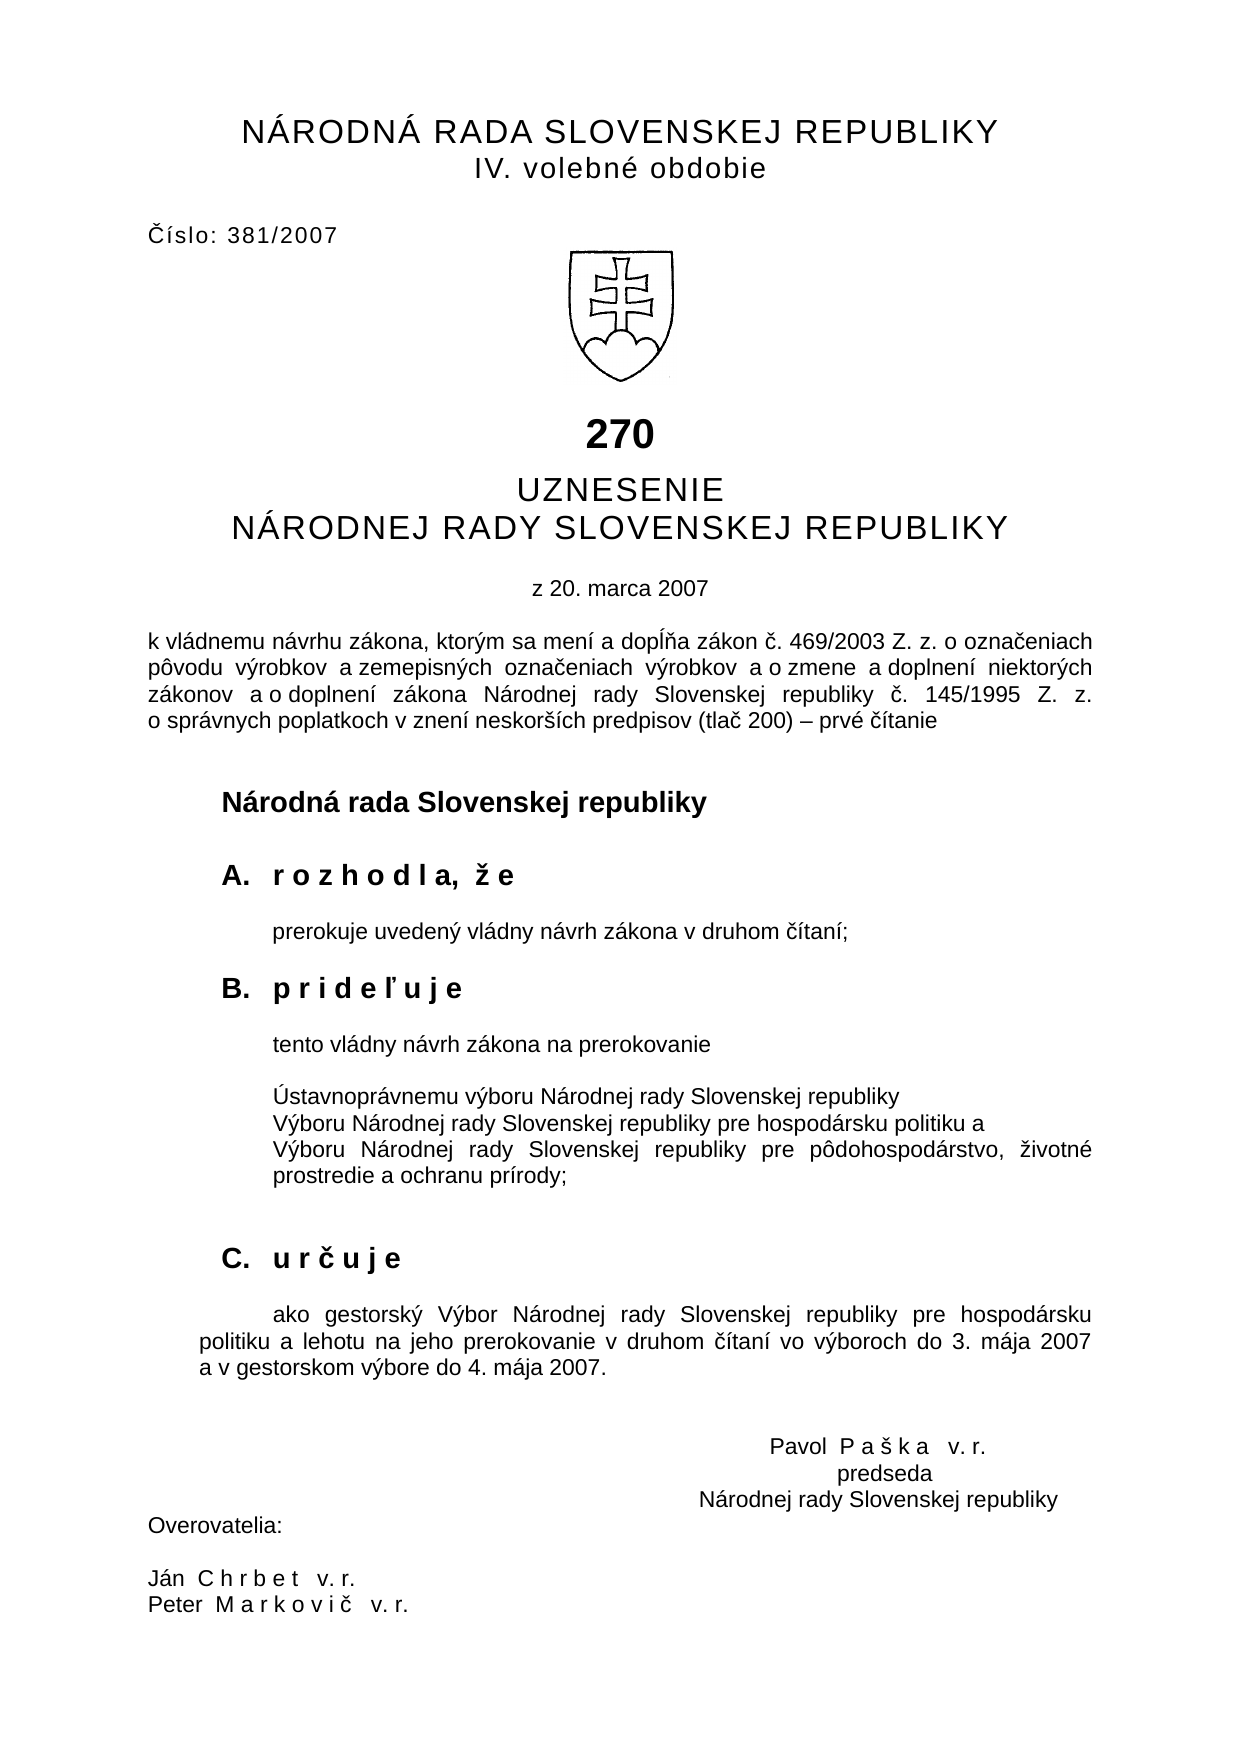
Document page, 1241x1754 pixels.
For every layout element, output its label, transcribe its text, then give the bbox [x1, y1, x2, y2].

text Výboru Národnej rady Slovenskej republiky pre hospodársku politiku a [273, 1110, 1092, 1136]
text Overovatelia: [148, 1512, 1092, 1538]
text Národnej rady Slovenskej republiky [664, 1486, 1092, 1512]
text Výboru Národnej rady Slovenskej republiky pre pôdohospodárstvo, životné prostredie a ochranu prírody; [273, 1136, 1092, 1189]
text Peter M a r k o v i č v. r. [148, 1591, 1092, 1618]
text Číslo: 381/2007 [148, 222, 1092, 248]
text z 20. marca 2007 [148, 575, 1092, 602]
text tento vládny návrh zákona na prerokovanie [199, 1031, 1092, 1057]
subtitle NÁRODNEJ RADY SLOVENSKEJ REPUBLIKY [148, 508, 1092, 547]
subtitle p r i d e ľ u j e [221, 971, 1092, 1004]
text ako gestorský Výbor Národnej rady Slovenskej republiky pre hospodársku politiku a lehotu na jeho prerokovanie v druhom čítaní vo výboroch do 3. mája 2007 a v gestorskom výbore do 4. mája 2007. [199, 1301, 1092, 1380]
text k vládnemu návrhu zákona, ktorým sa mení a dopĺňa zákon č. 469/2003 Z. z. o označeniach pôvodu výrobkov a zemepisných označeniach výrobkov a o zmene a doplnení niektorých zákonov a o doplnení zákona Národnej rady Slovenskej republiky č. 145/1995 Z. z. o správnych poplatkoch v znení neskorších predpisov (tlač 200) – prvé čítanie [148, 628, 1092, 733]
subtitle IV. volebné obdobie [148, 151, 1092, 184]
text predseda [748, 1459, 1092, 1486]
subtitle UZNESENIE [148, 470, 1092, 508]
picture [563, 247, 677, 385]
text prerokuje uvedený vládny návrh zákona v druhom čítaní; [148, 918, 1092, 944]
text Pavol P a š k a v. r. [664, 1433, 1092, 1459]
text Ústavnoprávnemu výboru Národnej rady Slovenskej republiky [273, 1083, 1092, 1110]
subtitle u r č u j e [221, 1241, 1092, 1275]
subtitle Národná rada Slovenskej republiky [148, 785, 1092, 818]
subtitle NÁRODNÁ RADA SLOVENSKEJ REPUBLIKY [148, 112, 1092, 151]
text 270 [148, 409, 1092, 457]
text Ján C h r b e t v. r. [148, 1565, 1092, 1591]
subtitle r o z h o d l a, ž e [221, 858, 1092, 892]
